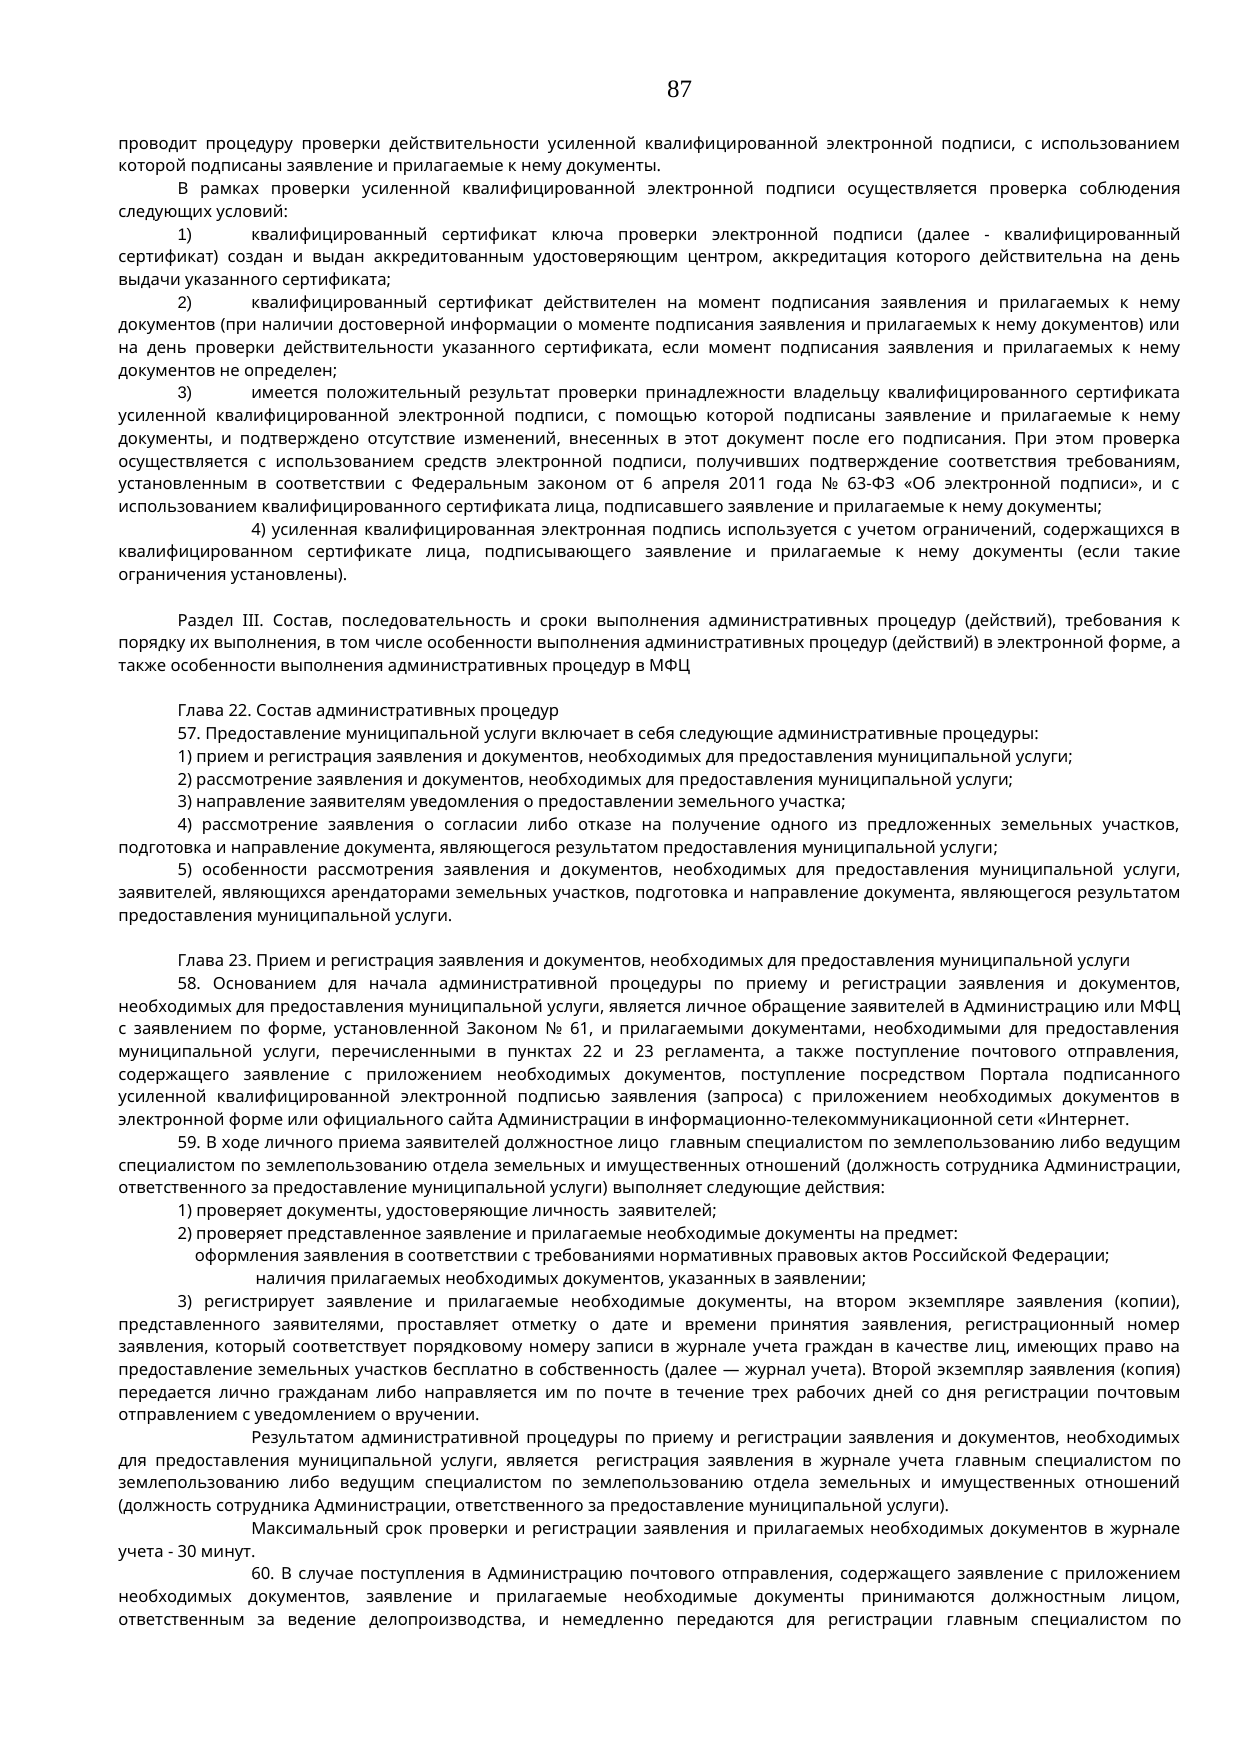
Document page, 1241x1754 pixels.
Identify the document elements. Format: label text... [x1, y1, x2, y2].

text 2) проверяет представленное заявление и прилагаемые необходимые документы на предмет: [118, 1221, 1181, 1244]
text Глава 23. Прием и регистрация заявления и документов, необходимых для предоставления муниципальной услуги [118, 949, 1181, 971]
list квалифицированный сертификат действителен на момент подписания заявления и прилагаемых к нему документов (при наличии достоверной информации о моменте подписания заявления и прилагаемых к нему документов) или на день проверки действительности указанного сертификата, если момент подписания заявления и прилагаемых к нему документов не определен; [118, 290, 1181, 381]
text 3) направление заявителям уведомления о предоставлении земельного участка; [118, 790, 1181, 812]
text 58. Основанием для начала административной процедуры по приему и регистрации заявления и документов, необходимых для предоставления муниципальной услуги, является личное обращение заявителей в Администрацию или МФЦ с заявлением по форме, установленной Законом № 61, и прилагаемыми документами, необходимыми для предоставления муниципальной услуги, перечисленными в пунктах 22 и 23 регламента, а также поступление почтового отправления, содержащего заявление с приложением необходимых документов, поступление посредством Портала подписанного усиленной квалифицированной электронной подписью заявления (запроса) с приложением необходимых документов в электронной форме или официального сайта Администрации в информационно-телекоммуникационной сети «Интернет. [118, 971, 1181, 1130]
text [118, 131, 1181, 177]
text 2) рассмотрение заявления и документов, необходимых для предоставления муниципальной услуги; [118, 767, 1181, 790]
text Раздел III. Состав, последовательность и сроки выполнения административных процедур (действий), требования к порядку их выполнения, в том числе особенности выполнения административных процедур (действий) в электронной форме, а также особенности выполнения административных процедур в МФЦ [118, 608, 1181, 676]
text Глава 22. Состав административных процедур [118, 699, 1181, 722]
list имеется положительный результат проверки принадлежности владельцу квалифицированного сертификата усиленной квалифицированной электронной подписи, с помощью которой подписаны заявление и прилагаемые к нему документы, и подтверждено отсутствие изменений, внесенных в этот документ после его подписания. При этом проверка осуществляется с использованием средств электронной подписи, получивших подтверждение соответствия требованиям, установленным в соответствии с Федеральным законом от 6 апреля 2011 года № 63-ФЗ «Об электронной подписи», и с использованием квалифицированного сертификата лица, подписавшего заявление и прилагаемые к нему документы; [118, 381, 1181, 517]
list квалифицированный сертификат ключа проверки электронной подписи (далее - квалифицированный сертификат) создан и выдан аккредитованным удостоверяющим центром, аккредитация которого действительна на день выдачи указанного сертификата; [118, 222, 1181, 290]
text 4) усиленная квалифицированная электронная подпись используется с учетом ограничений, содержащихся в квалифицированном сертификате лица, подписывающего заявление и прилагаемые к нему документы (если такие ограничения установлены). [118, 517, 1181, 585]
text 1) прием и регистрация заявления и документов, необходимых для предоставления муниципальной услуги; [118, 744, 1181, 767]
text Максимальный срок проверки и регистрации заявления и прилагаемых необходимых документов в журнале учета - 30 минут. [118, 1516, 1181, 1562]
text Результатом административной процедуры по приему и регистрации заявления и документов, необходимых для предоставления муниципальной услуги, является регистрация заявления в журнале учета главным специалистом по землепользованию либо ведущим специалистом по землепользованию отдела земельных и имущественных отношений (должность сотрудника Администрации, ответственного за предоставление муниципальной услуги). [118, 1426, 1181, 1516]
text 57. Предоставление муниципальной услуги включает в себя следующие административные процедуры: [118, 722, 1181, 744]
text 4) рассмотрение заявления о согласии либо отказе на получение одного из предложенных земельных участков, подготовка и направление документа, являющегося результатом предоставления муниципальной услуги; [118, 812, 1181, 858]
text 59. В ходе личного приема заявителей должностное лицо главным специалистом по землепользованию либо ведущим специалистом по землепользованию отдела земельных и имущественных отношений (должность сотрудника Администрации, ответственного за предоставление муниципальной услуги) выполняет следующие действия: [118, 1130, 1181, 1198]
text 3) регистрирует заявление и прилагаемые необходимые документы, на втором экземпляре заявления (копии), представленного заявителями, проставляет отметку о дате и времени принятия заявления, регистрационный номер заявления, который соответствует порядковому номеру записи в журнале учета граждан в качестве лиц, имеющих право на предоставление земельных участков бесплатно в собственность (далее — журнал учета). Второй экземпляр заявления (копия) передается лично гражданам либо направляется им по почте в течение трех рабочих дней со дня регистрации почтовым отправлением с уведомлением о вручении. [118, 1289, 1181, 1426]
text 1) проверяет документы, удостоверяющие личность заявителей; [118, 1198, 1181, 1221]
text В рамках проверки усиленной квалифицированной электронной подписи осуществляется проверка соблюдения следующих условий: [118, 177, 1181, 222]
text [118, 1562, 1181, 1630]
text оформления заявления в соответствии с требованиями нормативных правовых актов Российской Федерации; [118, 1244, 1181, 1267]
text 5) особенности рассмотрения заявления и документов, необходимых для предоставления муниципальной услуги, заявителей, являющихся арендаторами земельных участков, подготовка и направление документа, являющегося результатом предоставления муниципальной услуги. [118, 858, 1181, 926]
text наличия прилагаемых необходимых документов, указанных в заявлении; [118, 1267, 1181, 1289]
